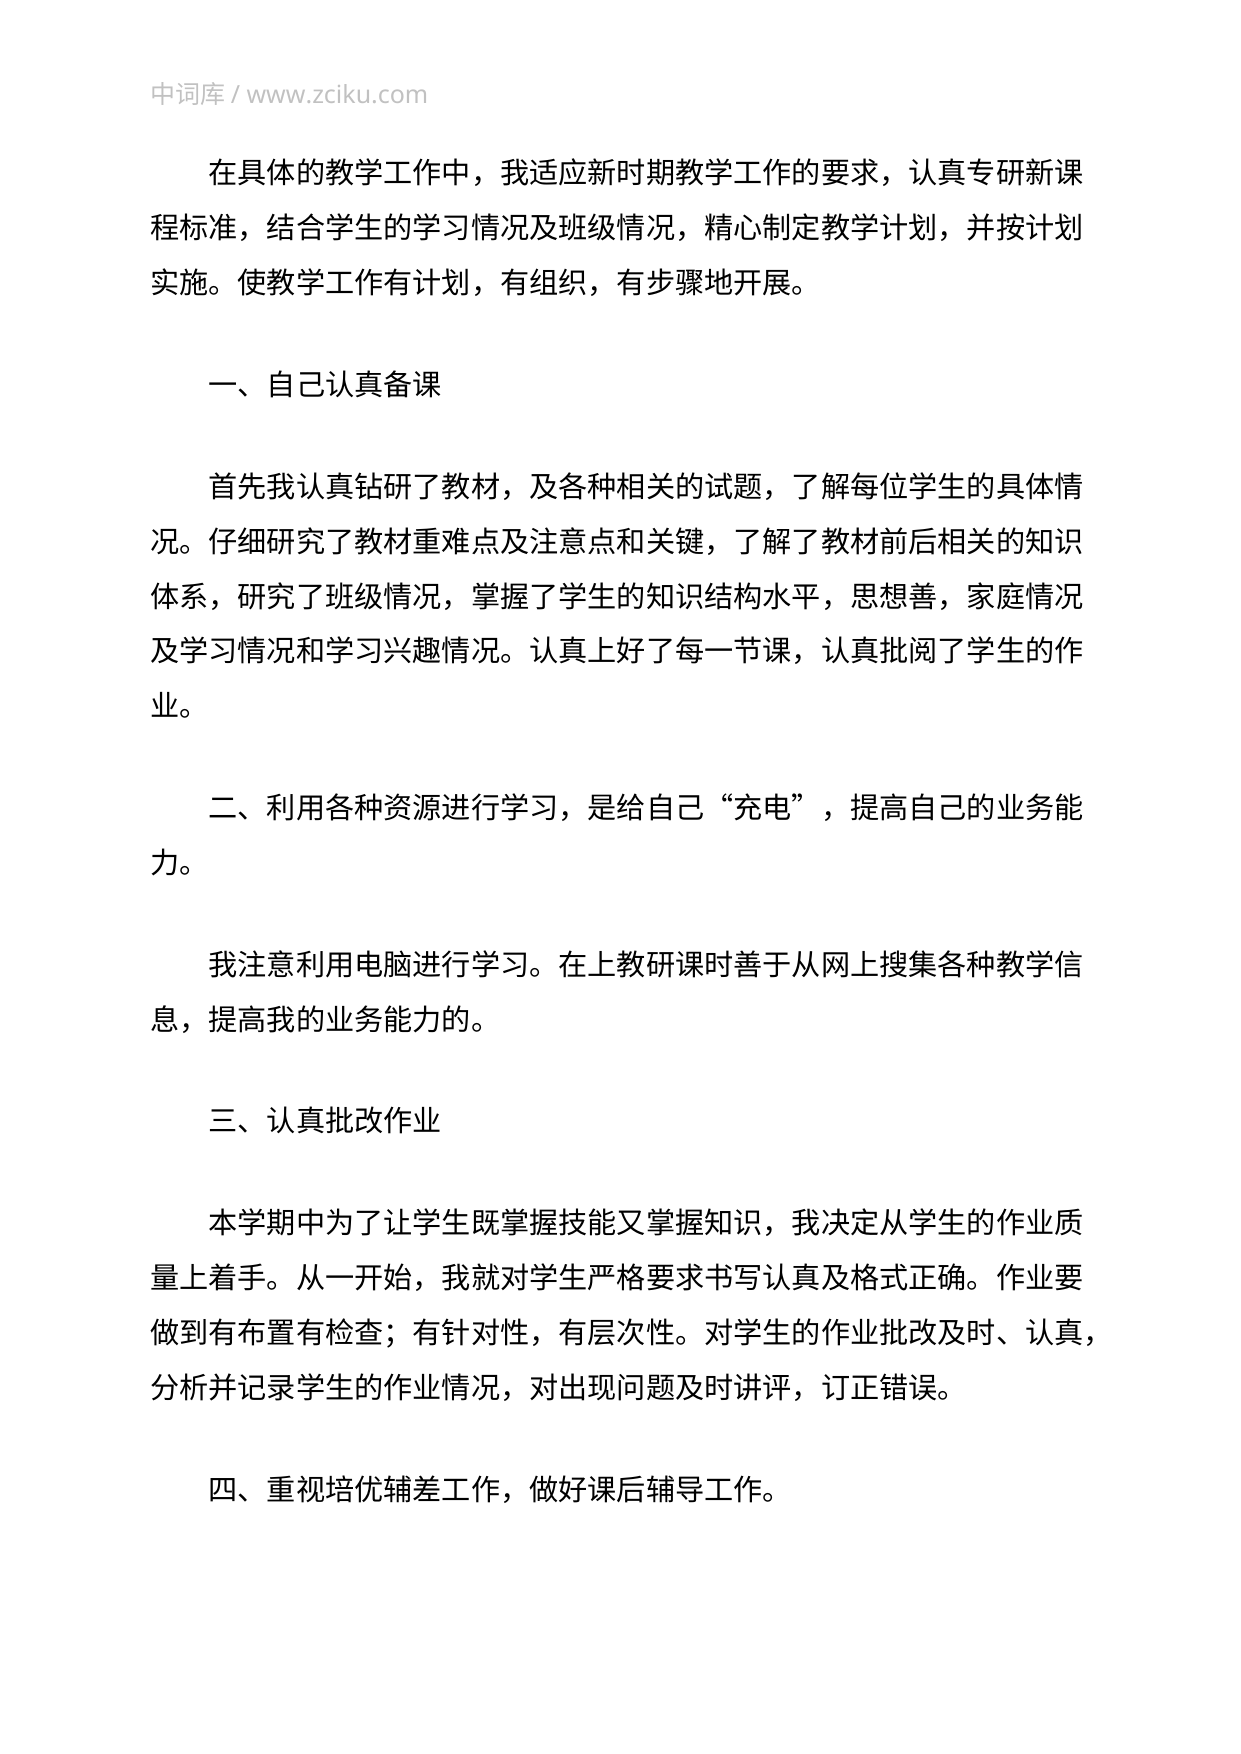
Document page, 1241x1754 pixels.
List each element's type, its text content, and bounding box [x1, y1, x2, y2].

text 本学期中为了让学生既掌握技能又掌握知识，我决定从学生的作业质量上着手。从一开始，我就对学生严格要求书写认真及格式正确。作业要做到有布置有检查；有针对性，有层次性。对学生的作业批改及时、认真，分析并记录学生的作业情况，对出现问题及时讲评，订正错误。 [150, 1200, 1090, 1407]
text 二、利用各种资源进行学习，是给自己“充电”，提高自己的业务能力。 [150, 785, 1090, 882]
text 四、重视培优辅差工作，做好课后辅导工作。 [150, 1466, 1090, 1508]
text 在具体的教学工作中，我适应新时期教学工作的要求，认真专研新课程标准，结合学生的学习情况及班级情况，精心制定教学计划，并按计划实施。使教学工作有计划，有组织，有步骤地开展。 [150, 150, 1090, 302]
text 我注意利用电脑进行学习。在上教研课时善于从网上搜集各种教学信息，提高我的业务能力的。 [150, 941, 1090, 1038]
text 三、认真批改作业 [150, 1098, 1090, 1140]
text 一、自己认真备课 [150, 362, 1090, 404]
text 首先我认真钻研了教材，及各种相关的试题，了解每位学生的具体情况。仔细研究了教材重难点及注意点和关键，了解了教材前后相关的知识体系，研究了班级情况，掌握了学生的知识结构水平，思想善，家庭情况及学习情况和学习兴趣情况。认真上好了每一节课，认真批阅了学生的作业。 [150, 463, 1090, 725]
